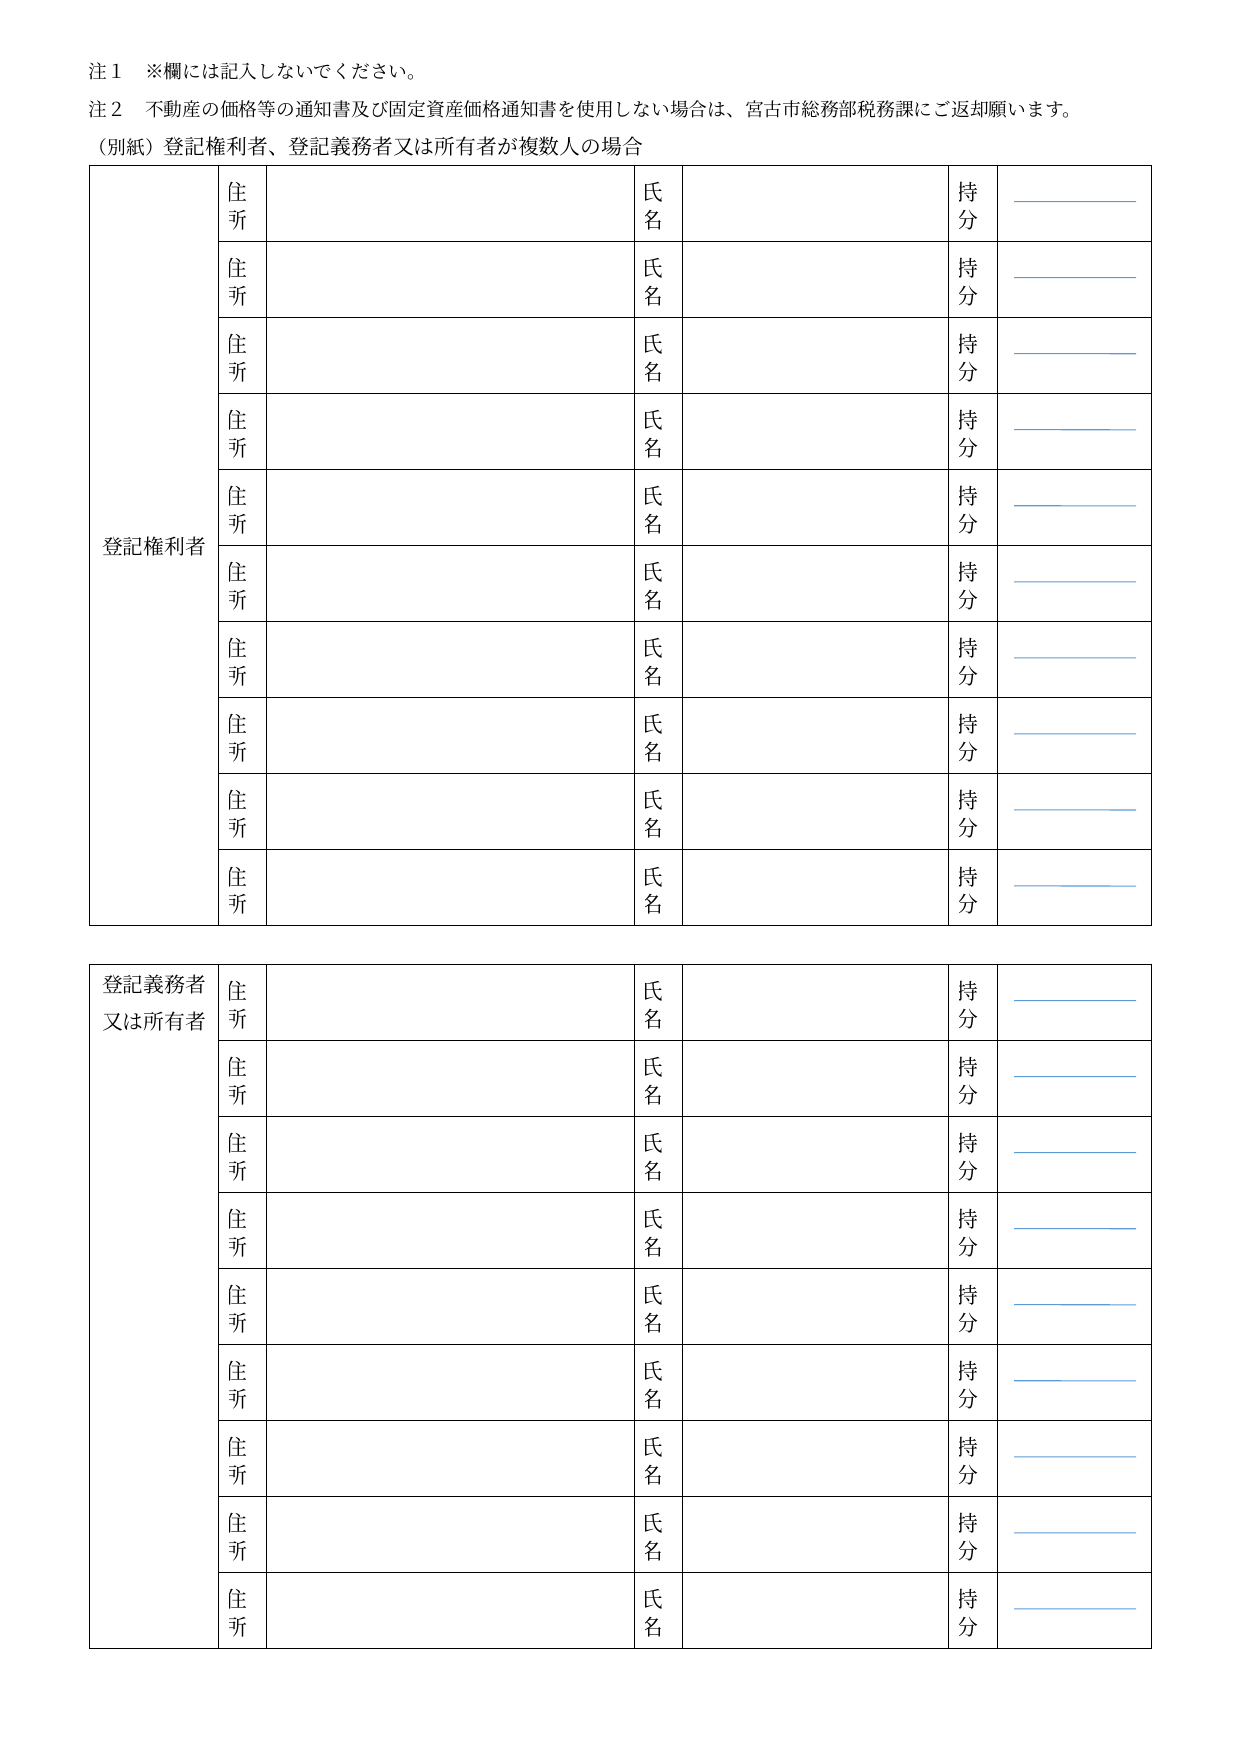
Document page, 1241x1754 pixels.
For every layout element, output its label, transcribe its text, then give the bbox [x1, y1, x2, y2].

table_cell [998, 774, 1151, 849]
table_cell [998, 1345, 1151, 1420]
table_cell 住 所 [219, 698, 266, 773]
table_cell [267, 546, 634, 621]
table_cell [267, 1421, 634, 1496]
table_cell [998, 318, 1151, 393]
table_cell 氏 名 [635, 1041, 682, 1116]
table_cell [998, 546, 1151, 621]
table_cell [267, 1117, 634, 1192]
table_cell 氏 名 [635, 1193, 682, 1268]
table_cell [683, 1421, 948, 1496]
table_cell [998, 1117, 1151, 1192]
table_cell 持 分 [949, 1573, 997, 1648]
table_cell [998, 622, 1151, 697]
table_cell [683, 1117, 948, 1192]
table_cell 持 分 [949, 698, 997, 773]
table_cell 住 所 [219, 470, 266, 545]
table_cell 氏 名 [635, 850, 682, 925]
table_cell 持 分 [949, 242, 997, 317]
table_cell 住 所 [219, 774, 266, 849]
table_cell [267, 1269, 634, 1344]
table_cell 持 分 [949, 1269, 997, 1344]
table_cell 住 所 [219, 1345, 266, 1420]
table_cell [267, 470, 634, 545]
table_header [998, 166, 1151, 241]
table_cell [998, 470, 1151, 545]
table_cell [683, 1041, 948, 1116]
table_cell 氏 名 [635, 774, 682, 849]
table_cell [267, 1573, 634, 1648]
table_cell 氏 名 [635, 1345, 682, 1420]
table_cell [683, 242, 948, 317]
text （別紙）登記権利者、登記義務者又は所有者が複数人の場合 [89, 127, 1152, 164]
table_cell 氏 名 [635, 1421, 682, 1496]
table_cell [998, 394, 1151, 469]
table_cell [998, 242, 1151, 317]
table_cell [267, 698, 634, 773]
table_header [267, 965, 634, 1039]
table_header 持 分 [949, 965, 997, 1039]
table_header 登記義務者 又は所有者 [90, 965, 218, 1648]
table_cell 持 分 [949, 1421, 997, 1496]
table_cell 氏 名 [635, 394, 682, 469]
table_cell [267, 318, 634, 393]
table_cell [683, 318, 948, 393]
table_cell [998, 1421, 1151, 1496]
table_header 登記権利者 [90, 166, 218, 925]
table_cell 住 所 [219, 1497, 266, 1572]
table_cell 住 所 [219, 1193, 266, 1268]
table_cell 住 所 [219, 318, 266, 393]
table_cell 氏 名 [635, 1269, 682, 1344]
table_cell 氏 名 [635, 622, 682, 697]
table_cell 持 分 [949, 1117, 997, 1192]
table_header [267, 166, 634, 241]
table_cell [683, 1573, 948, 1648]
table_header 氏 名 [635, 965, 682, 1039]
table_cell 持 分 [949, 850, 997, 925]
table_cell [683, 1497, 948, 1572]
table_header 氏 名 [635, 166, 682, 241]
table_cell 住 所 [219, 622, 266, 697]
table_cell [683, 774, 948, 849]
table_cell 持 分 [949, 470, 997, 545]
table_cell [683, 394, 948, 469]
table_cell [683, 850, 948, 925]
table_cell [267, 1041, 634, 1116]
table_cell [267, 774, 634, 849]
table_cell [267, 1193, 634, 1268]
text 注１ ※欄には記入しないでください。 [89, 52, 1152, 89]
table_cell [683, 698, 948, 773]
table_header 住 所 [219, 965, 266, 1039]
table_cell 住 所 [219, 1041, 266, 1116]
table_cell 氏 名 [635, 546, 682, 621]
table_header [998, 965, 1151, 1039]
table_cell 持 分 [949, 622, 997, 697]
table_cell 氏 名 [635, 242, 682, 317]
table_cell [683, 1345, 948, 1420]
table_cell [998, 1497, 1151, 1572]
table_cell 氏 名 [635, 1117, 682, 1192]
text 注２ 不動産の価格等の通知書及び固定資産価格通知書を使用しない場合は、宮古市総務部税務課にご返却願います。 [89, 89, 1152, 127]
table_header [683, 166, 948, 241]
table_cell 氏 名 [635, 1497, 682, 1572]
table_cell [998, 1041, 1151, 1116]
table_cell 持 分 [949, 1193, 997, 1268]
table_cell [267, 242, 634, 317]
table_cell 持 分 [949, 1497, 997, 1572]
table_cell 持 分 [949, 774, 997, 849]
table_cell 持 分 [949, 1345, 997, 1420]
table_cell [267, 1345, 634, 1420]
table_cell [267, 1497, 634, 1572]
table_cell 氏 名 [635, 470, 682, 545]
table_header 持 分 [949, 166, 997, 241]
table_cell 持 分 [949, 318, 997, 393]
table_cell [683, 470, 948, 545]
table_cell 住 所 [219, 546, 266, 621]
table_cell [683, 622, 948, 697]
table_cell [267, 622, 634, 697]
table_cell 住 所 [219, 1117, 266, 1192]
table_cell [267, 850, 634, 925]
table_cell [998, 698, 1151, 773]
table_cell 氏 名 [635, 1573, 682, 1648]
table_header [683, 965, 948, 1039]
table_cell 持 分 [949, 394, 997, 469]
table_cell 住 所 [219, 850, 266, 925]
table_cell [998, 850, 1151, 925]
table_cell 住 所 [219, 1421, 266, 1496]
table_cell 持 分 [949, 546, 997, 621]
table_cell 住 所 [219, 242, 266, 317]
table_cell 住 所 [219, 394, 266, 469]
table_cell 氏 名 [635, 318, 682, 393]
table_cell [683, 1193, 948, 1268]
table_cell 氏 名 [635, 698, 682, 773]
table_cell 住 所 [219, 1269, 266, 1344]
table_cell 住 所 [219, 1573, 266, 1648]
table_cell [998, 1573, 1151, 1648]
table_cell [683, 1269, 948, 1344]
table_cell [267, 394, 634, 469]
table_cell [998, 1269, 1151, 1344]
table_header 住 所 [219, 166, 266, 241]
table_cell [683, 546, 948, 621]
table_cell 持 分 [949, 1041, 997, 1116]
table_cell [998, 1193, 1151, 1268]
